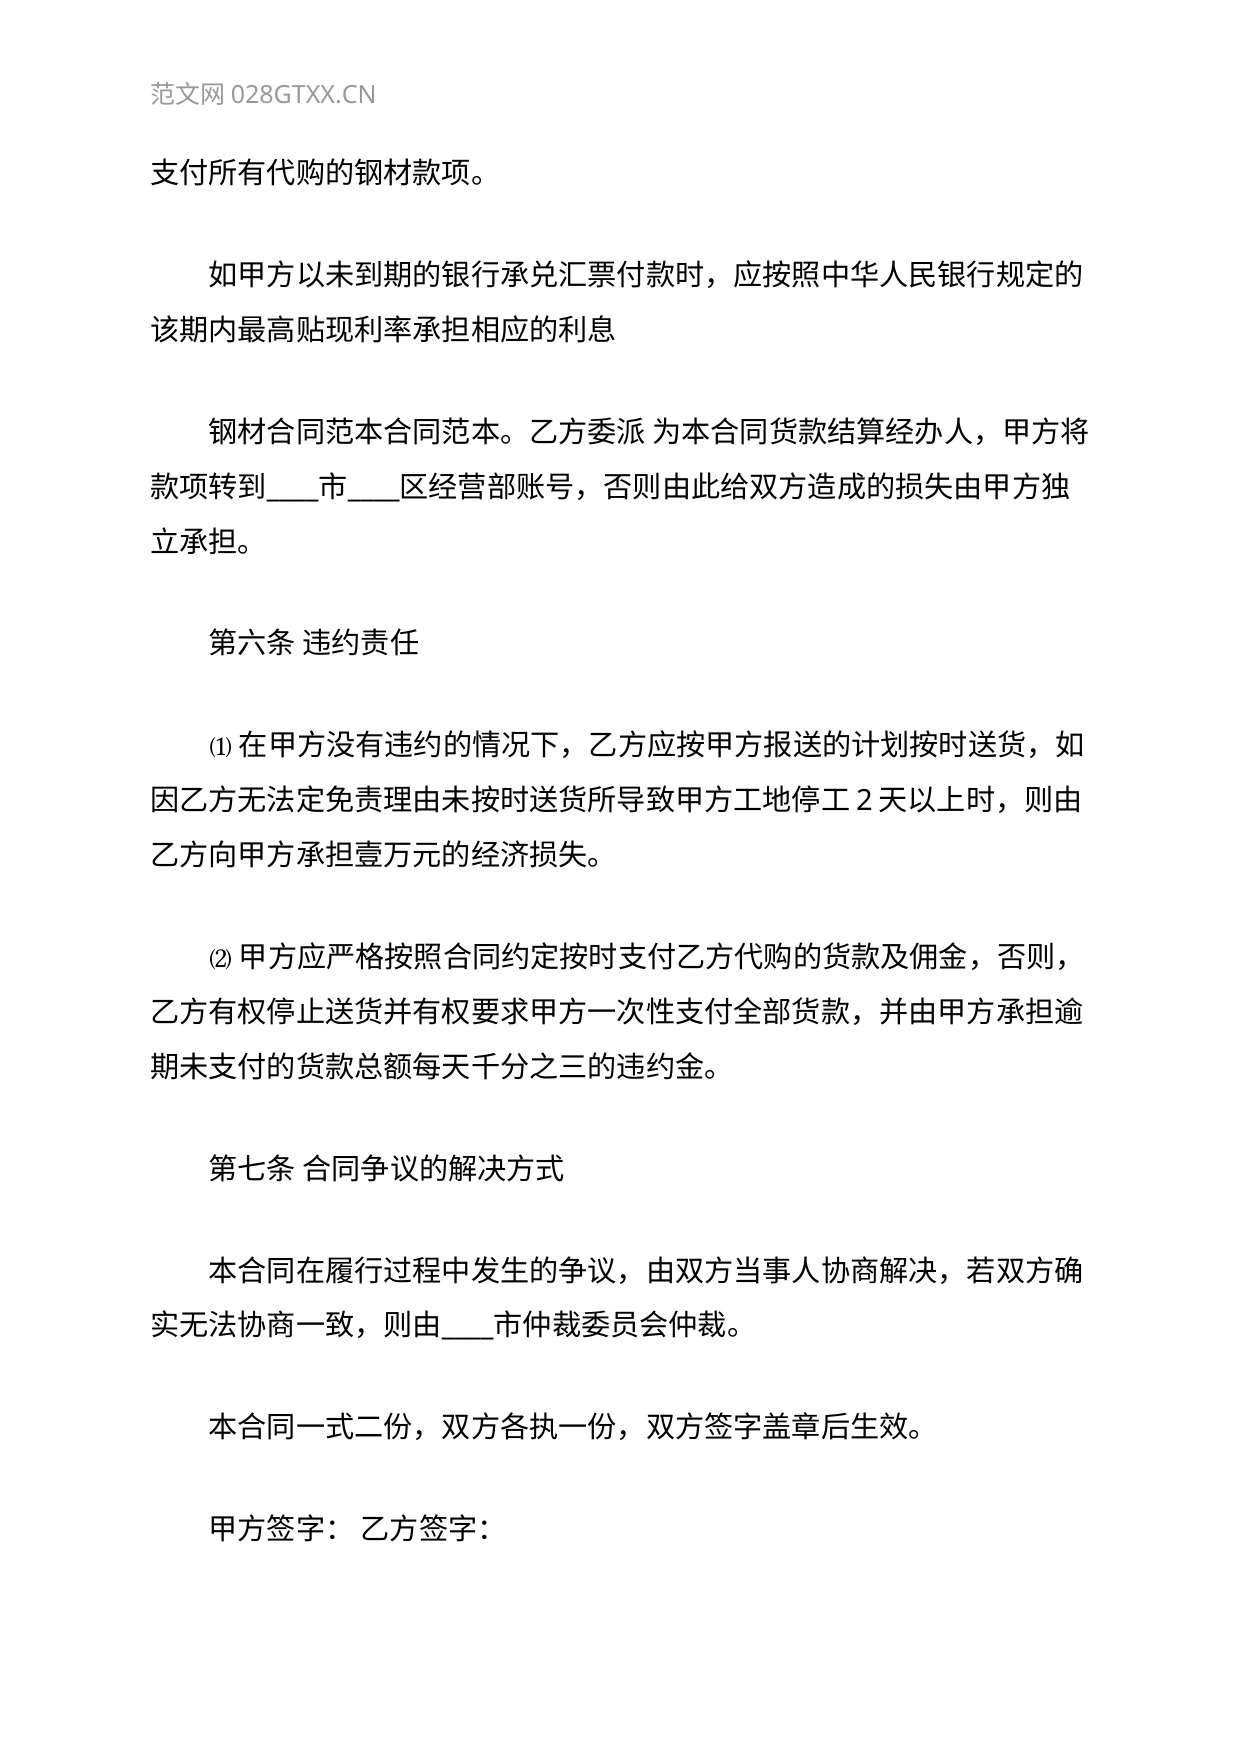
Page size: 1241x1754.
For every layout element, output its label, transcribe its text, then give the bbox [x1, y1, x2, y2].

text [150, 150, 1090, 192]
text 本合同一式二份，双方各执一份，双方签字盖章后生效。 [150, 1404, 1090, 1446]
text 钢材合同范本合同范本。乙方委派 为本合同货款结算经办人，甲方将款项转到____市____区经营部账号，否则由此给双方造成的损失由甲方独立承担。 [150, 408, 1090, 561]
text 第六条 违约责任 [150, 620, 1090, 662]
text ⑴在甲方没有违约的情况下，乙方应按甲方报送的计划按时送货，如因乙方无法定免责理由未按时送货所导致甲方工地停工2天以上时，则由乙方向甲方承担壹万元的经济损失。 [150, 722, 1090, 874]
text 第七条 合同争议的解决方式 [150, 1145, 1090, 1188]
text 如甲方以未到期的银行承兑汇票付款时，应按照中华人民银行规定的该期内最高贴现利率承担相应的利息 [150, 252, 1090, 349]
text 甲方签字： 乙方签字： [150, 1506, 1090, 1548]
text ⑵甲方应严格按照合同约定按时支付乙方代购的货款及佣金，否则，乙方有权停止送货并有权要求甲方一次性支付全部货款，并由甲方承担逾期未支付的货款总额每天千分之三的违约金。 [150, 934, 1090, 1086]
text 本合同在履行过程中发生的争议，由双方当事人协商解决，若双方确实无法协商一致，则由____市仲裁委员会仲裁。 [150, 1247, 1090, 1344]
